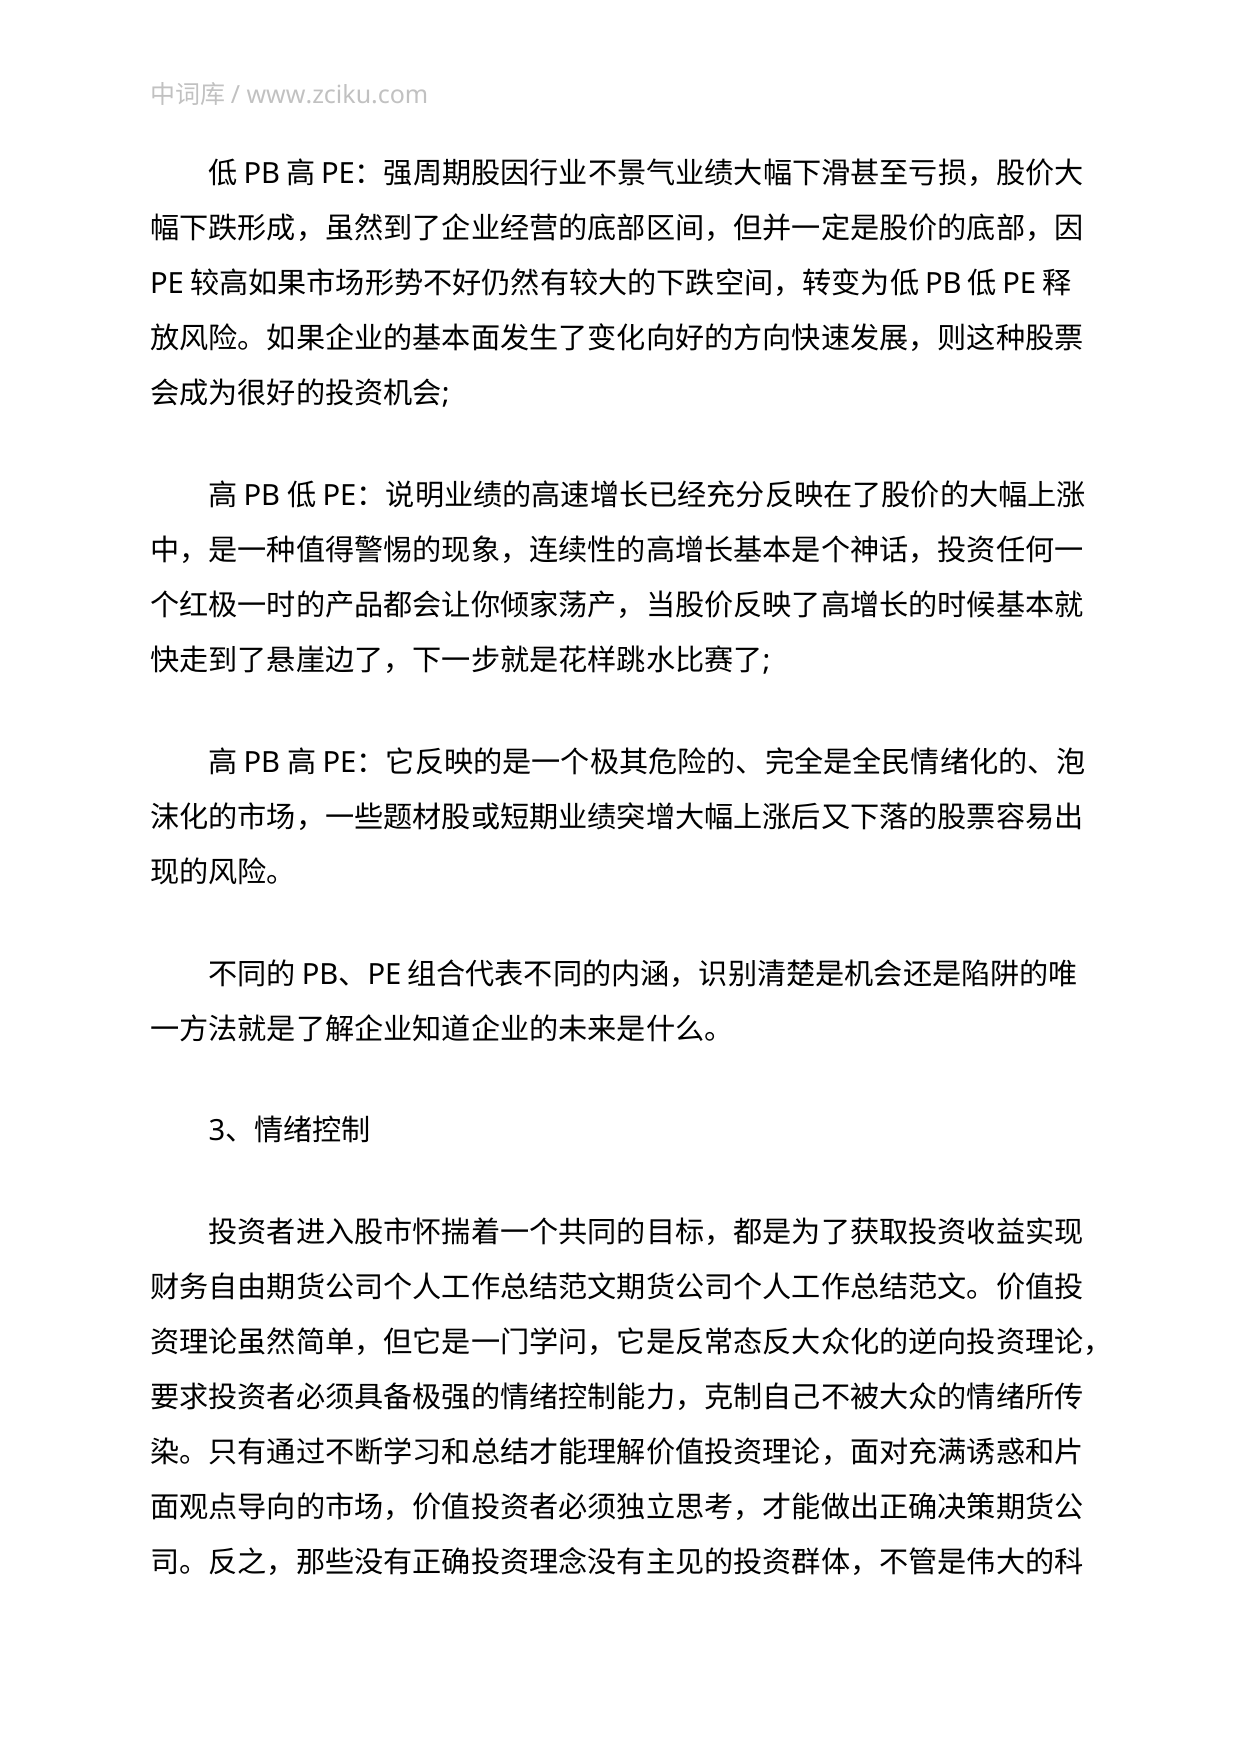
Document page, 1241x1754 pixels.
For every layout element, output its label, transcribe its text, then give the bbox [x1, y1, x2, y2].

text 低PB高PE：强周期股因行业不景气业绩大幅下滑甚至亏损，股价大幅下跌形成，虽然到了企业经营的底部区间，但并一定是股价的底部，因PE较高如果市场形势不好仍然有较大的下跌空间，转变为低PB低PE释放风险。如果企业的基本面发生了变化向好的方向快速发展，则这种股票会成为很好的投资机会; [150, 150, 1090, 412]
text 3、情绪控制 [150, 1107, 1090, 1149]
text 高PB 高PE：它反映的是一个极其危险的、完全是全民情绪化的、泡沫化的市场，一些题材股或短期业绩突增大幅上涨后又下落的股票容易出现的风险。 [150, 738, 1090, 891]
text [150, 1209, 1090, 1581]
text 不同的PB、PE组合代表不同的内涵，识别清楚是机会还是陷阱的唯一方法就是了解企业知道企业的未来是什么。 [150, 950, 1090, 1047]
text 高PB 低PE：说明业绩的高速增长已经充分反映在了股价的大幅上涨中，是一种值得警惕的现象，连续性的高增长基本是个神话，投资任何一个红极一时的产品都会让你倾家荡产，当股价反映了高增长的时候基本就快走到了悬崖边了，下一步就是花样跳水比赛了; [150, 472, 1090, 679]
